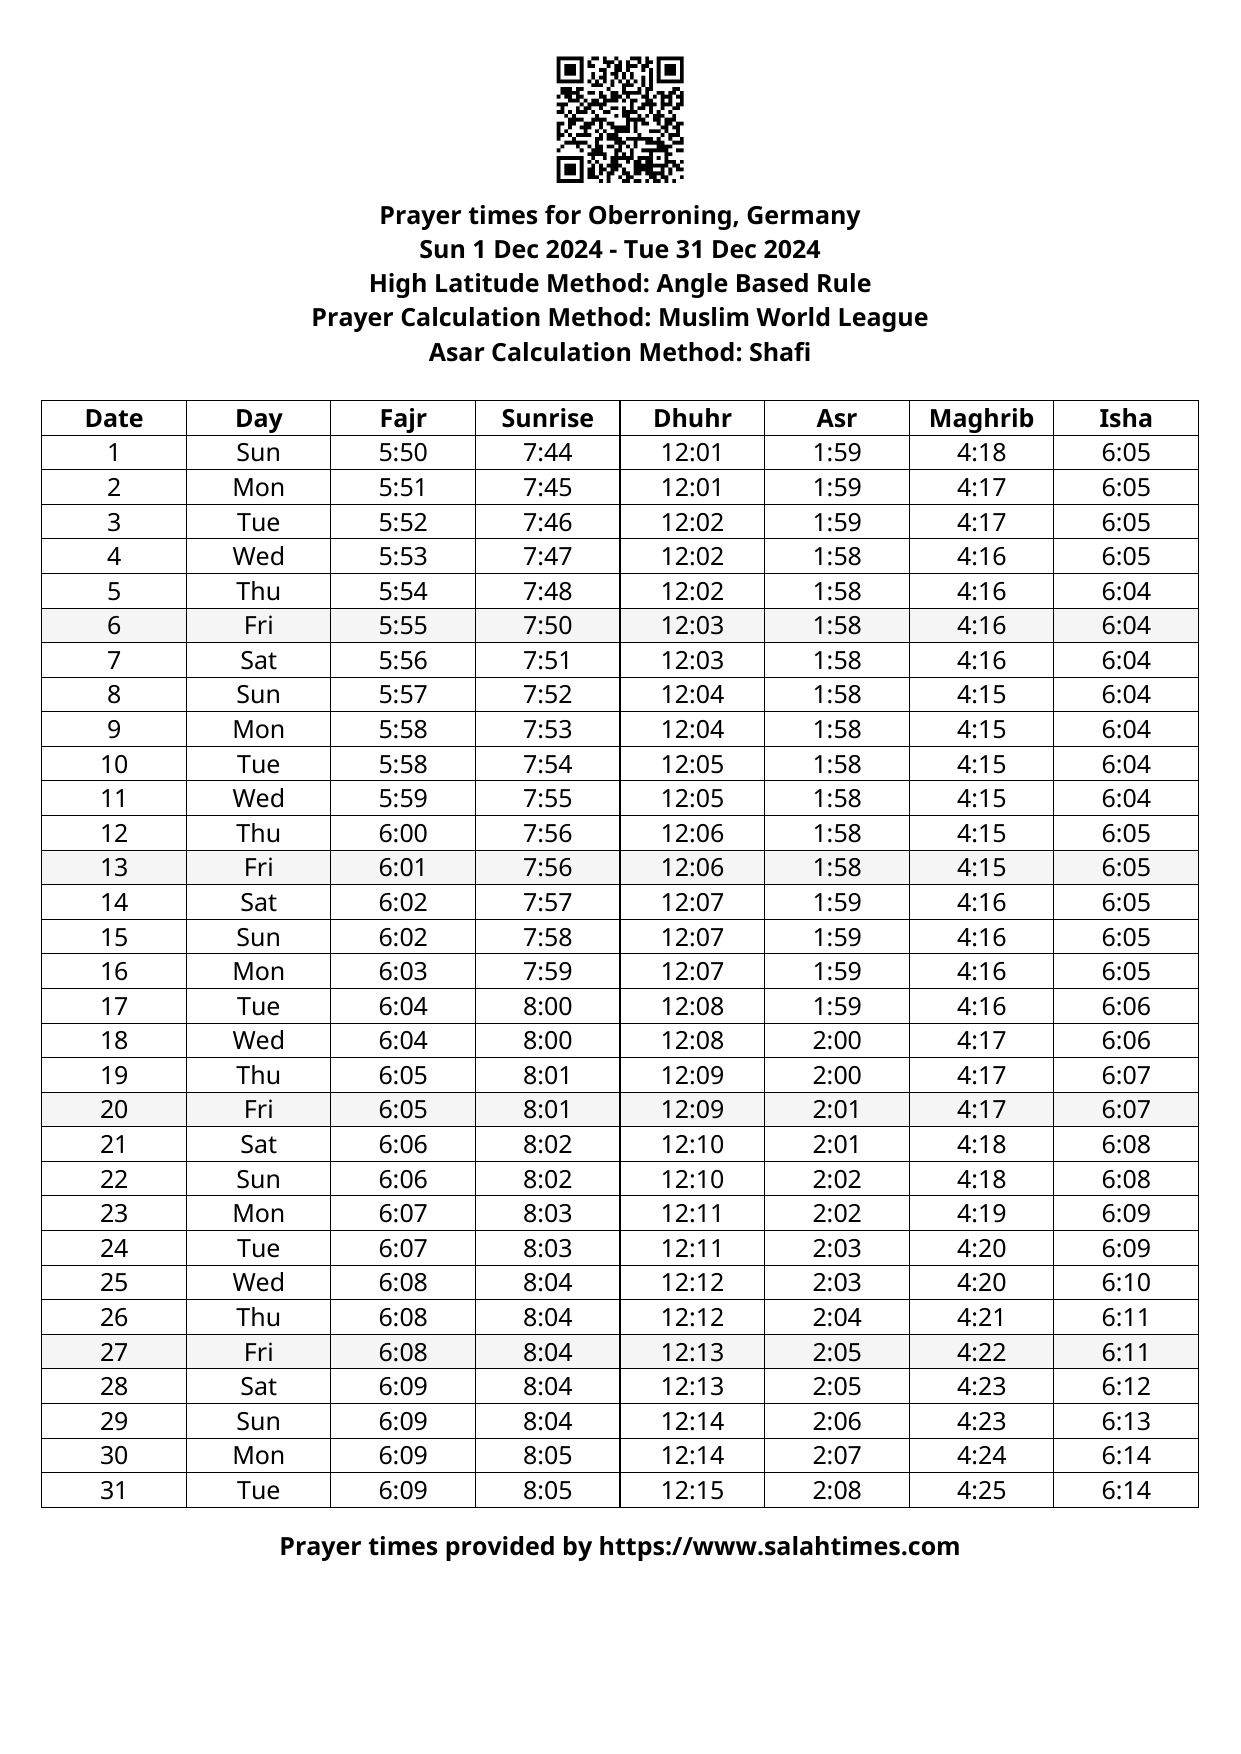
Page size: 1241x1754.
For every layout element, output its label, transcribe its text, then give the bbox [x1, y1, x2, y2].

table_cell 7:47 [476, 539, 619, 573]
table_cell 16 [42, 954, 186, 988]
table_cell 5:50 [331, 436, 475, 469]
table_cell 4:25 [910, 1473, 1053, 1507]
table_cell 7:52 [476, 678, 619, 711]
table_cell 12:09 [621, 1058, 764, 1092]
table_cell 4:17 [910, 1093, 1053, 1126]
table_cell Thu [187, 574, 330, 607]
table_cell 20 [42, 1093, 186, 1126]
table_cell 2:04 [765, 1300, 909, 1334]
table_cell 6:03 [331, 954, 475, 988]
table_cell Thu [187, 1300, 330, 1334]
table_cell 8:04 [476, 1266, 619, 1299]
table_cell 6:09 [331, 1404, 475, 1437]
table_cell 6:05 [1054, 539, 1198, 573]
table_cell 1:58 [765, 816, 909, 849]
table_cell 1:59 [765, 505, 909, 538]
table_cell 2:05 [765, 1335, 909, 1368]
table_header Fajr [331, 401, 475, 434]
table_cell Sat [187, 1369, 330, 1403]
table_cell 1:58 [765, 851, 909, 884]
table_cell 4:15 [910, 712, 1053, 746]
table_cell 12:11 [621, 1231, 764, 1264]
table_cell 6:04 [1054, 574, 1198, 607]
table_cell 4:16 [910, 609, 1053, 642]
table_cell 6:06 [331, 1162, 475, 1195]
table_cell 8:02 [476, 1162, 619, 1195]
table_cell Mon [187, 1196, 330, 1230]
table_cell 6 [42, 609, 186, 642]
table_cell 12:15 [621, 1473, 764, 1507]
table_cell 6:05 [1054, 505, 1198, 538]
table_cell 12:02 [621, 539, 764, 573]
table_cell 6:05 [1054, 920, 1198, 953]
table_cell 6:09 [331, 1473, 475, 1507]
table_cell 8:03 [476, 1196, 619, 1230]
table_cell 5:53 [331, 539, 475, 573]
table_cell 6:01 [331, 851, 475, 884]
text Asar Calculation Method: Shafi [42, 334, 1198, 368]
table_cell Fri [187, 1093, 330, 1126]
table_cell 6:04 [1054, 678, 1198, 711]
table_cell 12:03 [621, 609, 764, 642]
table_cell 8:05 [476, 1473, 619, 1507]
table_header Date [42, 401, 186, 434]
table_cell Sat [187, 885, 330, 919]
table_cell 7:57 [476, 885, 619, 919]
table_cell 1:59 [765, 920, 909, 953]
table_cell 2:05 [765, 1369, 909, 1403]
table_cell 28 [42, 1369, 186, 1403]
table_cell Mon [187, 954, 330, 988]
table_cell 3 [42, 505, 186, 538]
table_header Dhuhr [621, 401, 764, 434]
table_cell 31 [42, 1473, 186, 1507]
table_cell Wed [187, 1266, 330, 1299]
table_cell 2:03 [765, 1231, 909, 1264]
table_cell 8:01 [476, 1058, 619, 1092]
table_cell 6:09 [1054, 1196, 1198, 1230]
table_cell 6:05 [1054, 470, 1198, 504]
table_cell Wed [187, 781, 330, 815]
table_cell 8:05 [476, 1439, 619, 1472]
table_cell 15 [42, 920, 186, 953]
text Prayer times provided by https://www.salahtimes.com [42, 1528, 1198, 1563]
table_cell 2:00 [765, 1024, 909, 1057]
table_cell 7:59 [476, 954, 619, 988]
table_cell 12:01 [621, 436, 764, 469]
table_cell 12:05 [621, 747, 764, 780]
table_cell 12:06 [621, 851, 764, 884]
table_cell 2:01 [765, 1093, 909, 1126]
table_cell 12:08 [621, 1024, 764, 1057]
table_cell 6:04 [1054, 781, 1198, 815]
table_cell 14 [42, 885, 186, 919]
table_cell 12:01 [621, 470, 764, 504]
table_cell 6:00 [331, 816, 475, 849]
table_cell 4:17 [910, 470, 1053, 504]
table_cell 4:16 [910, 989, 1053, 1022]
table_cell 6:06 [331, 1127, 475, 1161]
table_cell 4:16 [910, 920, 1053, 953]
table_cell 8:03 [476, 1231, 619, 1264]
table_cell 12:12 [621, 1300, 764, 1334]
table_cell 4:15 [910, 851, 1053, 884]
table_cell 6:05 [331, 1058, 475, 1092]
table_cell 6:07 [1054, 1093, 1198, 1126]
table_cell Tue [187, 747, 330, 780]
table_cell Sat [187, 1127, 330, 1161]
table_cell 7 [42, 643, 186, 677]
table_cell 8:04 [476, 1300, 619, 1334]
table_cell 6:11 [1054, 1335, 1198, 1368]
table_cell 12:04 [621, 712, 764, 746]
table_cell 2:08 [765, 1473, 909, 1507]
table_cell 4:18 [910, 1127, 1053, 1161]
table_cell 6:02 [331, 920, 475, 953]
table_cell 2:03 [765, 1266, 909, 1299]
table_cell 7:46 [476, 505, 619, 538]
table_cell 6:13 [1054, 1404, 1198, 1437]
table_cell Fri [187, 851, 330, 884]
table_cell 4:23 [910, 1404, 1053, 1437]
table_cell 8:04 [476, 1369, 619, 1403]
table_cell 1:59 [765, 885, 909, 919]
table_cell 1:59 [765, 954, 909, 988]
table_cell 5:56 [331, 643, 475, 677]
table_cell 8:04 [476, 1404, 619, 1437]
table_cell 8:01 [476, 1093, 619, 1126]
table_cell 24 [42, 1231, 186, 1264]
table_cell 7:56 [476, 816, 619, 849]
table_cell 8:00 [476, 1024, 619, 1057]
table_cell 29 [42, 1404, 186, 1437]
table_header Isha [1054, 401, 1198, 434]
text Prayer times for Oberroning, Germany [42, 198, 1198, 232]
table_cell 12:07 [621, 920, 764, 953]
table_cell 4:16 [910, 885, 1053, 919]
table_cell 6:04 [331, 989, 475, 1022]
table_cell 5 [42, 574, 186, 607]
table_cell 6:10 [1054, 1266, 1198, 1299]
table_cell 4:24 [910, 1439, 1053, 1472]
table_cell 1:58 [765, 747, 909, 780]
table_header Maghrib [910, 401, 1053, 434]
table_cell Mon [187, 1439, 330, 1472]
table_cell 6:08 [331, 1335, 475, 1368]
table_cell 4:16 [910, 539, 1053, 573]
table_cell Sun [187, 436, 330, 469]
table_cell 4:15 [910, 747, 1053, 780]
table_cell 4:17 [910, 1058, 1053, 1092]
table_cell 6:04 [1054, 643, 1198, 677]
table_cell Mon [187, 470, 330, 504]
table_cell 2:02 [765, 1162, 909, 1195]
text Prayer Calculation Method: Muslim World League [42, 300, 1198, 334]
table_cell 9 [42, 712, 186, 746]
table_cell 2:02 [765, 1196, 909, 1230]
table_cell 7:44 [476, 436, 619, 469]
table_cell 7:55 [476, 781, 619, 815]
table_cell 7:48 [476, 574, 619, 607]
table_cell 6:14 [1054, 1473, 1198, 1507]
table_cell 1:58 [765, 712, 909, 746]
table_cell 2 [42, 470, 186, 504]
table_cell 7:54 [476, 747, 619, 780]
table_cell 25 [42, 1266, 186, 1299]
table_cell 30 [42, 1439, 186, 1472]
table_cell Tue [187, 1231, 330, 1264]
table_cell 5:51 [331, 470, 475, 504]
table_cell 7:53 [476, 712, 619, 746]
table_cell 4:18 [910, 1162, 1053, 1195]
table_cell 4 [42, 539, 186, 573]
table_cell 1:58 [765, 781, 909, 815]
table_cell 2:07 [765, 1439, 909, 1472]
table_cell 6:09 [1054, 1231, 1198, 1264]
table_cell 12:10 [621, 1127, 764, 1161]
table_cell 1:58 [765, 574, 909, 607]
table_header Sunrise [476, 401, 619, 434]
table_cell 4:15 [910, 678, 1053, 711]
table_cell 5:59 [331, 781, 475, 815]
table_cell 6:09 [331, 1369, 475, 1403]
table_cell 26 [42, 1300, 186, 1334]
table_cell Tue [187, 505, 330, 538]
table_cell 8:02 [476, 1127, 619, 1161]
table_cell 2:06 [765, 1404, 909, 1437]
table_cell 6:11 [1054, 1300, 1198, 1334]
table_cell 4:16 [910, 574, 1053, 607]
table_cell 12:09 [621, 1093, 764, 1126]
table_cell 6:06 [1054, 989, 1198, 1022]
table_cell 12:14 [621, 1404, 764, 1437]
table_cell 4:22 [910, 1335, 1053, 1368]
table_cell 4:18 [910, 436, 1053, 469]
table_cell 1:59 [765, 989, 909, 1022]
table_cell 6:08 [331, 1300, 475, 1334]
table_cell 12:14 [621, 1439, 764, 1472]
table_cell 5:55 [331, 609, 475, 642]
table_cell 4:20 [910, 1231, 1053, 1264]
table_cell 12:13 [621, 1335, 764, 1368]
table_cell 1:58 [765, 539, 909, 573]
table_cell Fri [187, 1335, 330, 1368]
table_cell Fri [187, 609, 330, 642]
table_cell 8:04 [476, 1335, 619, 1368]
table_cell 6:09 [331, 1439, 475, 1472]
table_header Day [187, 401, 330, 434]
table_cell 12:02 [621, 505, 764, 538]
table_cell 4:16 [910, 954, 1053, 988]
table_cell 7:45 [476, 470, 619, 504]
table_cell 12:13 [621, 1369, 764, 1403]
table_cell 2:00 [765, 1058, 909, 1092]
text Sun 1 Dec 2024 - Tue 31 Dec 2024 [42, 232, 1198, 266]
table_cell 6:04 [331, 1024, 475, 1057]
table_cell 23 [42, 1196, 186, 1230]
table_cell 7:50 [476, 609, 619, 642]
table_cell Sun [187, 920, 330, 953]
table_cell 12:08 [621, 989, 764, 1022]
table_cell 12:03 [621, 643, 764, 677]
table_cell 18 [42, 1024, 186, 1057]
table_cell 11 [42, 781, 186, 815]
table_cell 4:16 [910, 643, 1053, 677]
table_cell Mon [187, 712, 330, 746]
table_cell 7:51 [476, 643, 619, 677]
table_cell 7:56 [476, 851, 619, 884]
table_cell 6:08 [1054, 1162, 1198, 1195]
table_cell 6:06 [1054, 1024, 1198, 1057]
table_cell 12:05 [621, 781, 764, 815]
table_cell 6:05 [1054, 954, 1198, 988]
table_cell 7:58 [476, 920, 619, 953]
table_cell 5:57 [331, 678, 475, 711]
table_cell 1:58 [765, 609, 909, 642]
table_cell 8 [42, 678, 186, 711]
table_cell Thu [187, 816, 330, 849]
table_cell 27 [42, 1335, 186, 1368]
table_cell 6:07 [331, 1231, 475, 1264]
table_cell 4:15 [910, 781, 1053, 815]
table_cell 4:19 [910, 1196, 1053, 1230]
table_cell 19 [42, 1058, 186, 1092]
table_cell 6:02 [331, 885, 475, 919]
table_cell 1 [42, 436, 186, 469]
table_cell 5:58 [331, 712, 475, 746]
table_cell 6:05 [1054, 436, 1198, 469]
table_cell 17 [42, 989, 186, 1022]
table_cell 4:15 [910, 816, 1053, 849]
table_cell 6:04 [1054, 712, 1198, 746]
table_cell Sun [187, 1404, 330, 1437]
table_cell Wed [187, 539, 330, 573]
table_cell Sat [187, 643, 330, 677]
table_header Asr [765, 401, 909, 434]
table_cell 6:05 [331, 1093, 475, 1126]
picture [542, 41, 699, 198]
table_cell 6:08 [1054, 1127, 1198, 1161]
table_cell Sun [187, 678, 330, 711]
table_cell 12:02 [621, 574, 764, 607]
table_cell 13 [42, 851, 186, 884]
table_cell 2:01 [765, 1127, 909, 1161]
table_cell 12:11 [621, 1196, 764, 1230]
table_cell 4:17 [910, 505, 1053, 538]
table_cell 6:04 [1054, 747, 1198, 780]
table_cell 1:58 [765, 643, 909, 677]
table_cell 12:12 [621, 1266, 764, 1299]
table_cell Wed [187, 1024, 330, 1057]
table_cell 10 [42, 747, 186, 780]
table_cell 6:04 [1054, 609, 1198, 642]
table_cell 6:05 [1054, 885, 1198, 919]
table_cell 12 [42, 816, 186, 849]
table_cell 6:05 [1054, 851, 1198, 884]
table_cell 4:20 [910, 1266, 1053, 1299]
table_cell 1:58 [765, 678, 909, 711]
table_cell 6:07 [331, 1196, 475, 1230]
table_cell 6:07 [1054, 1058, 1198, 1092]
table_cell Thu [187, 1058, 330, 1092]
table_cell Sun [187, 1162, 330, 1195]
table_cell 6:12 [1054, 1369, 1198, 1403]
table_cell 5:58 [331, 747, 475, 780]
table_cell 21 [42, 1127, 186, 1161]
table_cell 4:23 [910, 1369, 1053, 1403]
table_cell 12:07 [621, 885, 764, 919]
table_cell 6:08 [331, 1266, 475, 1299]
table_cell 1:59 [765, 470, 909, 504]
table_cell 22 [42, 1162, 186, 1195]
table_cell Tue [187, 989, 330, 1022]
table_cell 12:07 [621, 954, 764, 988]
table_cell 1:59 [765, 436, 909, 469]
table_cell 12:04 [621, 678, 764, 711]
text High Latitude Method: Angle Based Rule [42, 266, 1198, 300]
table_cell 5:52 [331, 505, 475, 538]
table_cell 4:17 [910, 1024, 1053, 1057]
table_cell 4:21 [910, 1300, 1053, 1334]
table_cell 12:06 [621, 816, 764, 849]
table_cell Tue [187, 1473, 330, 1507]
table_cell 8:00 [476, 989, 619, 1022]
table_cell 6:14 [1054, 1439, 1198, 1472]
table_cell 5:54 [331, 574, 475, 607]
table_cell 6:05 [1054, 816, 1198, 849]
table_cell 12:10 [621, 1162, 764, 1195]
